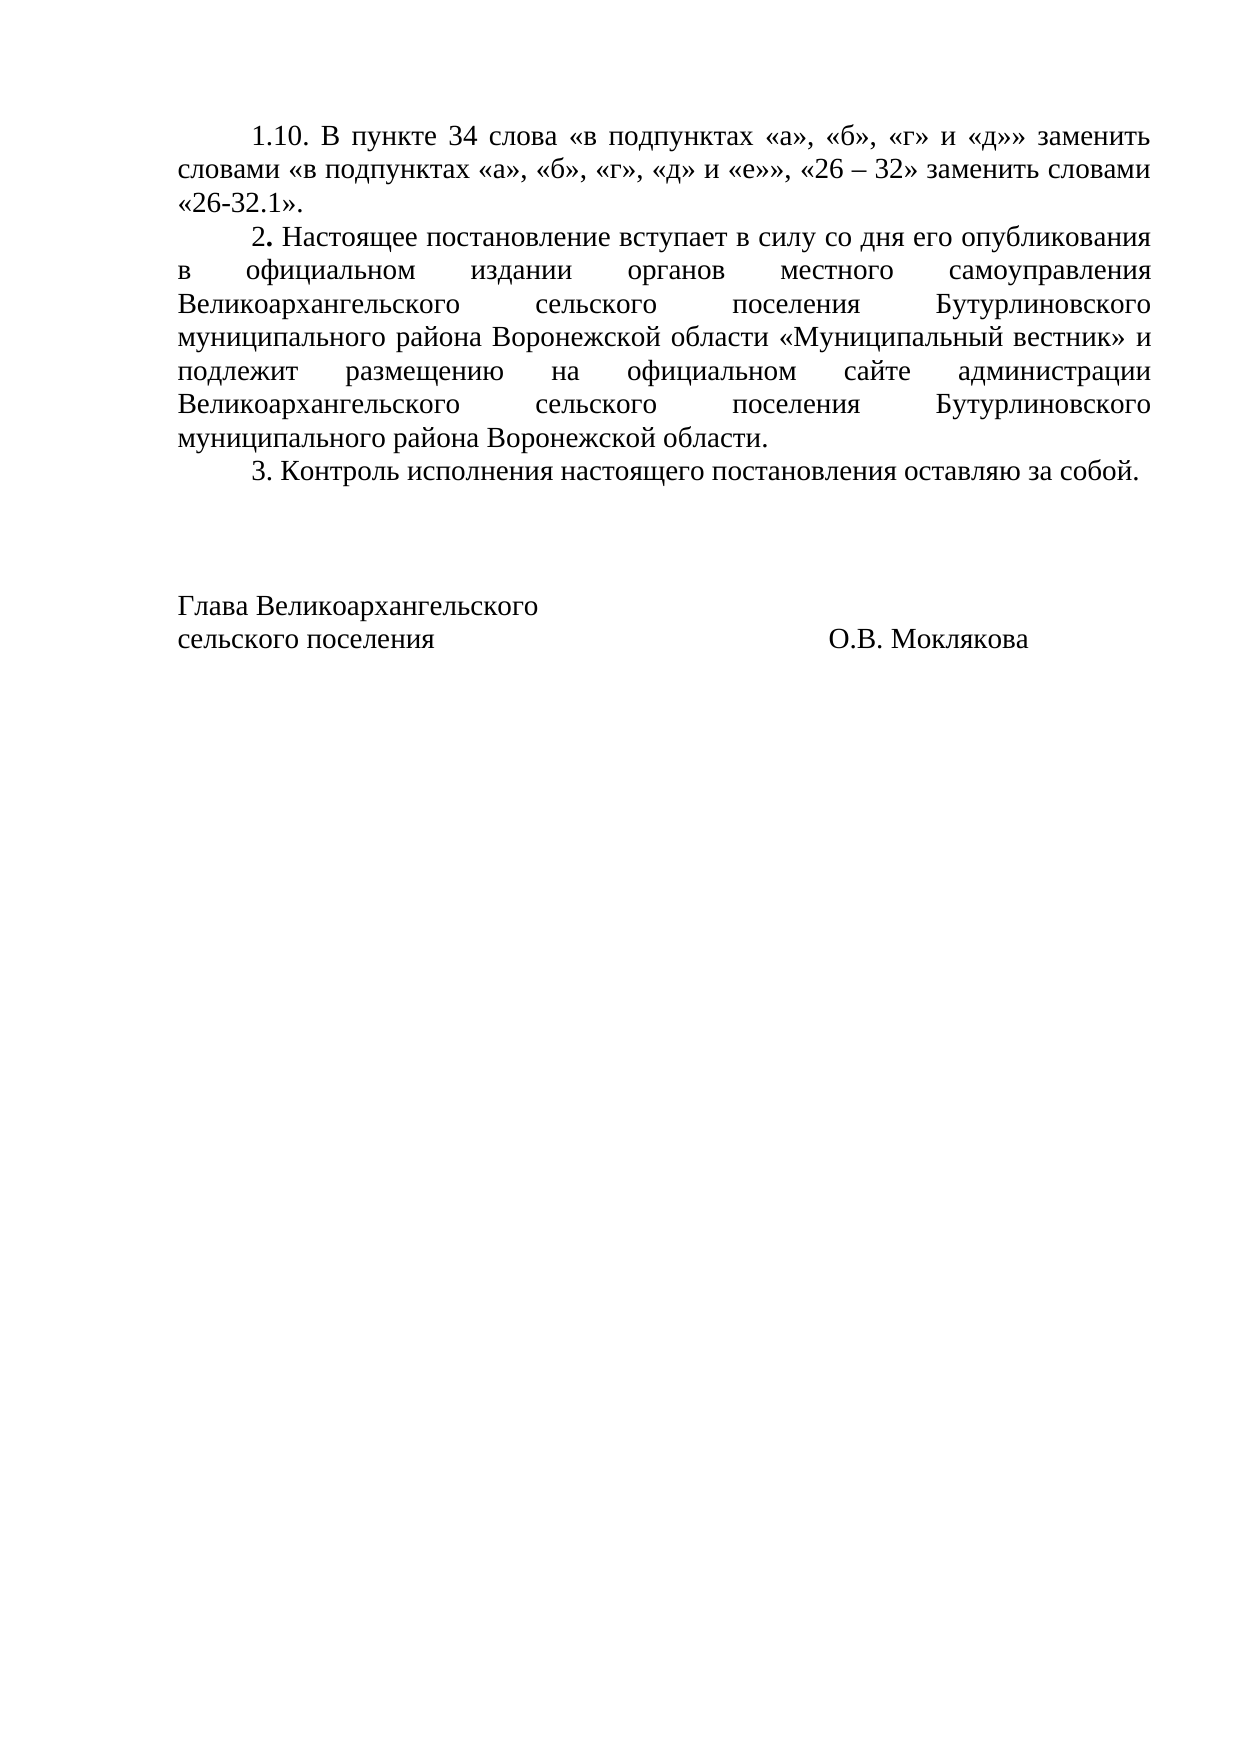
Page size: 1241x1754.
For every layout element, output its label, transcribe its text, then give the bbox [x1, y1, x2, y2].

title 2. Настоящее постановление вступает в силу со дня его опубликования в официальном издании органов местного самоуправления Великоархангельского сельского поселения Бутурлиновского муниципального района Воронежской области «Муниципальный вестник» и подлежит размещению на официальном сайте администрации Великоархангельского сельского поселения Бутурлиновского муниципального района Воронежской области. [177, 219, 1152, 453]
text Глава Великоархангельского [177, 588, 1152, 621]
text сельского поселения О.В. Моклякова [177, 621, 1152, 655]
list 3. Контроль исполнения настоящего постановления оставляю за собой. [177, 453, 1152, 487]
text 1.10. В пункте 34 слова «в подпунктах «а», «б», «г» и «д»» заменить словами «в подпунктах «а», «б», «г», «д» и «е»», «26 – 32» заменить словами «26-32.1». [177, 118, 1152, 219]
